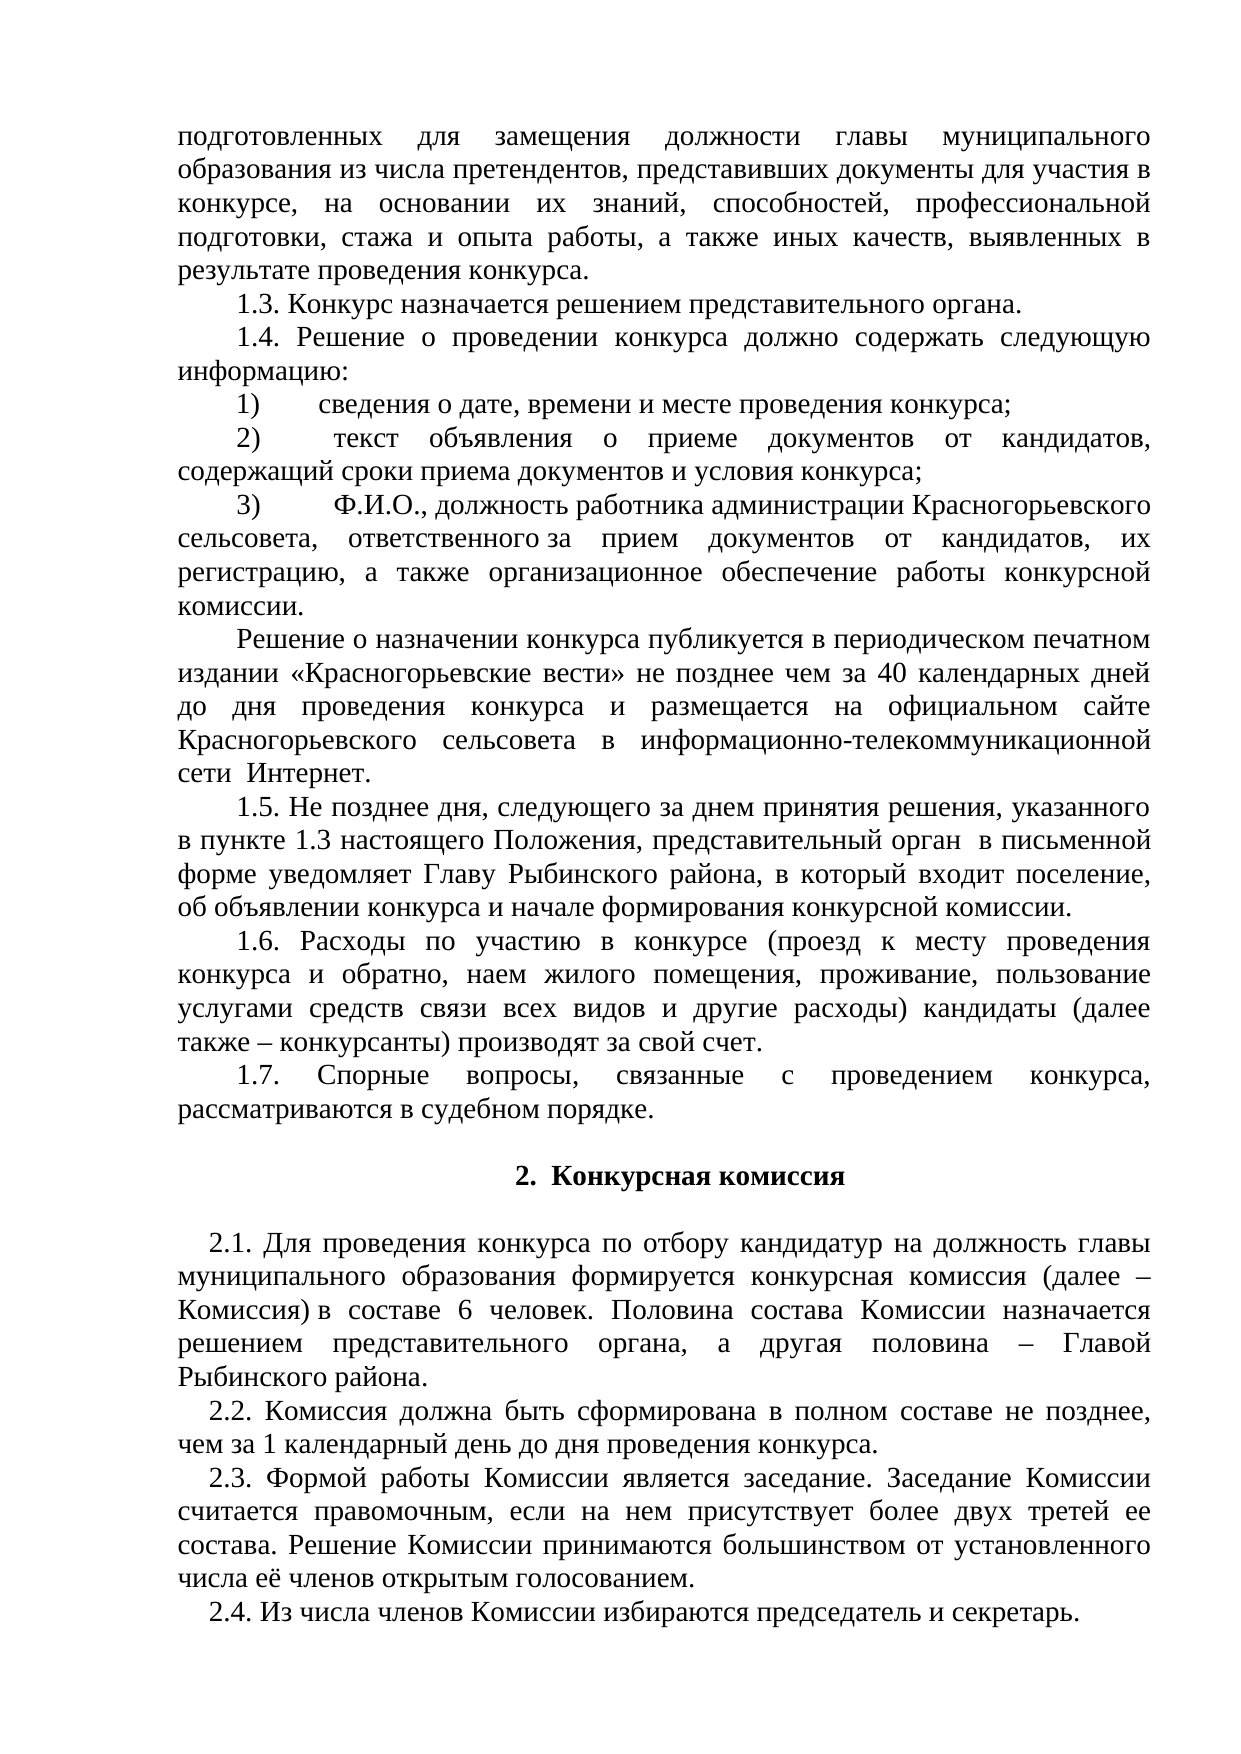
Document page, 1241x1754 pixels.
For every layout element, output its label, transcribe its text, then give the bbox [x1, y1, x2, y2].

text Решение о назначении конкурса публикуется в периодическом печатном издании «Красногорьевские вести» не позднее чем за 40 календарных дней до дня проведения конкурса и размещается на официальном сайте Красногорьевского сельсовета в информационно-телекоммуникационной сети Интернет. [177, 621, 1152, 789]
text 2.3. Формой работы Комиссии является заседание. Заседание Комиссии считается правомочным, если на нем присутствует более двух третей ее состава. Решение Комиссии принимаются большинством от установленного числа её членов открытым голосованием. [177, 1460, 1152, 1594]
text 3) Ф.И.О., должность работника администрации Красногорьевского сельсовета, ответственного за прием документов от кандидатов, их регистрацию, а также организационное обеспечение работы конкурсной комиссии. [177, 487, 1152, 621]
text 1.6. Расходы по участию в конкурсе (проезд к месту проведения конкурса и обратно, наем жилого помещения, проживание, пользование услугами средств связи всех видов и другие расходы) кандидаты (далее также – конкурсанты) производят за свой счет. [177, 923, 1152, 1057]
text 1.3. Конкурс назначается решением представительного органа. [177, 286, 1152, 319]
text 2) текст объявления о приеме документов от кандидатов, содержащий сроки приема документов и условия конкурса; [177, 420, 1152, 487]
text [177, 118, 1152, 286]
text 2. Конкурсная комиссия [177, 1158, 1152, 1191]
text 1) сведения о дате, времени и месте проведения конкурса; [177, 386, 1152, 420]
text 1.5. Не позднее дня, следующего за днем принятия решения, указанного в пункте 1.3 настоящего Положения, представительный орган в письменной форме уведомляет Главу Рыбинского района, в который входит поселение, об объявлении конкурса и начале формирования конкурсной комиссии. [177, 789, 1152, 923]
text 2.2. Комиссия должна быть сформирована в полном составе не позднее, чем за 1 календарный день до дня проведения конкурса. [177, 1393, 1152, 1460]
text 1.4. Решение о проведении конкурса должно содержать следующую информацию: [177, 319, 1152, 386]
text 2.1. Для проведения конкурса по отбору кандидатур на должность главы муниципального образования формируется конкурсная комиссия (далее – Комиссия) в составе 6 человек. Половина состава Комиссии назначается решением представительного органа, а другая половина – Главой Рыбинского района. [177, 1225, 1152, 1393]
text 2.4. Из числа членов Комиссии избираются председатель и секретарь. [177, 1594, 1152, 1627]
text 1.7. Спорные вопросы, связанные с проведением конкурса, рассматриваются в судебном порядке. [177, 1057, 1152, 1124]
